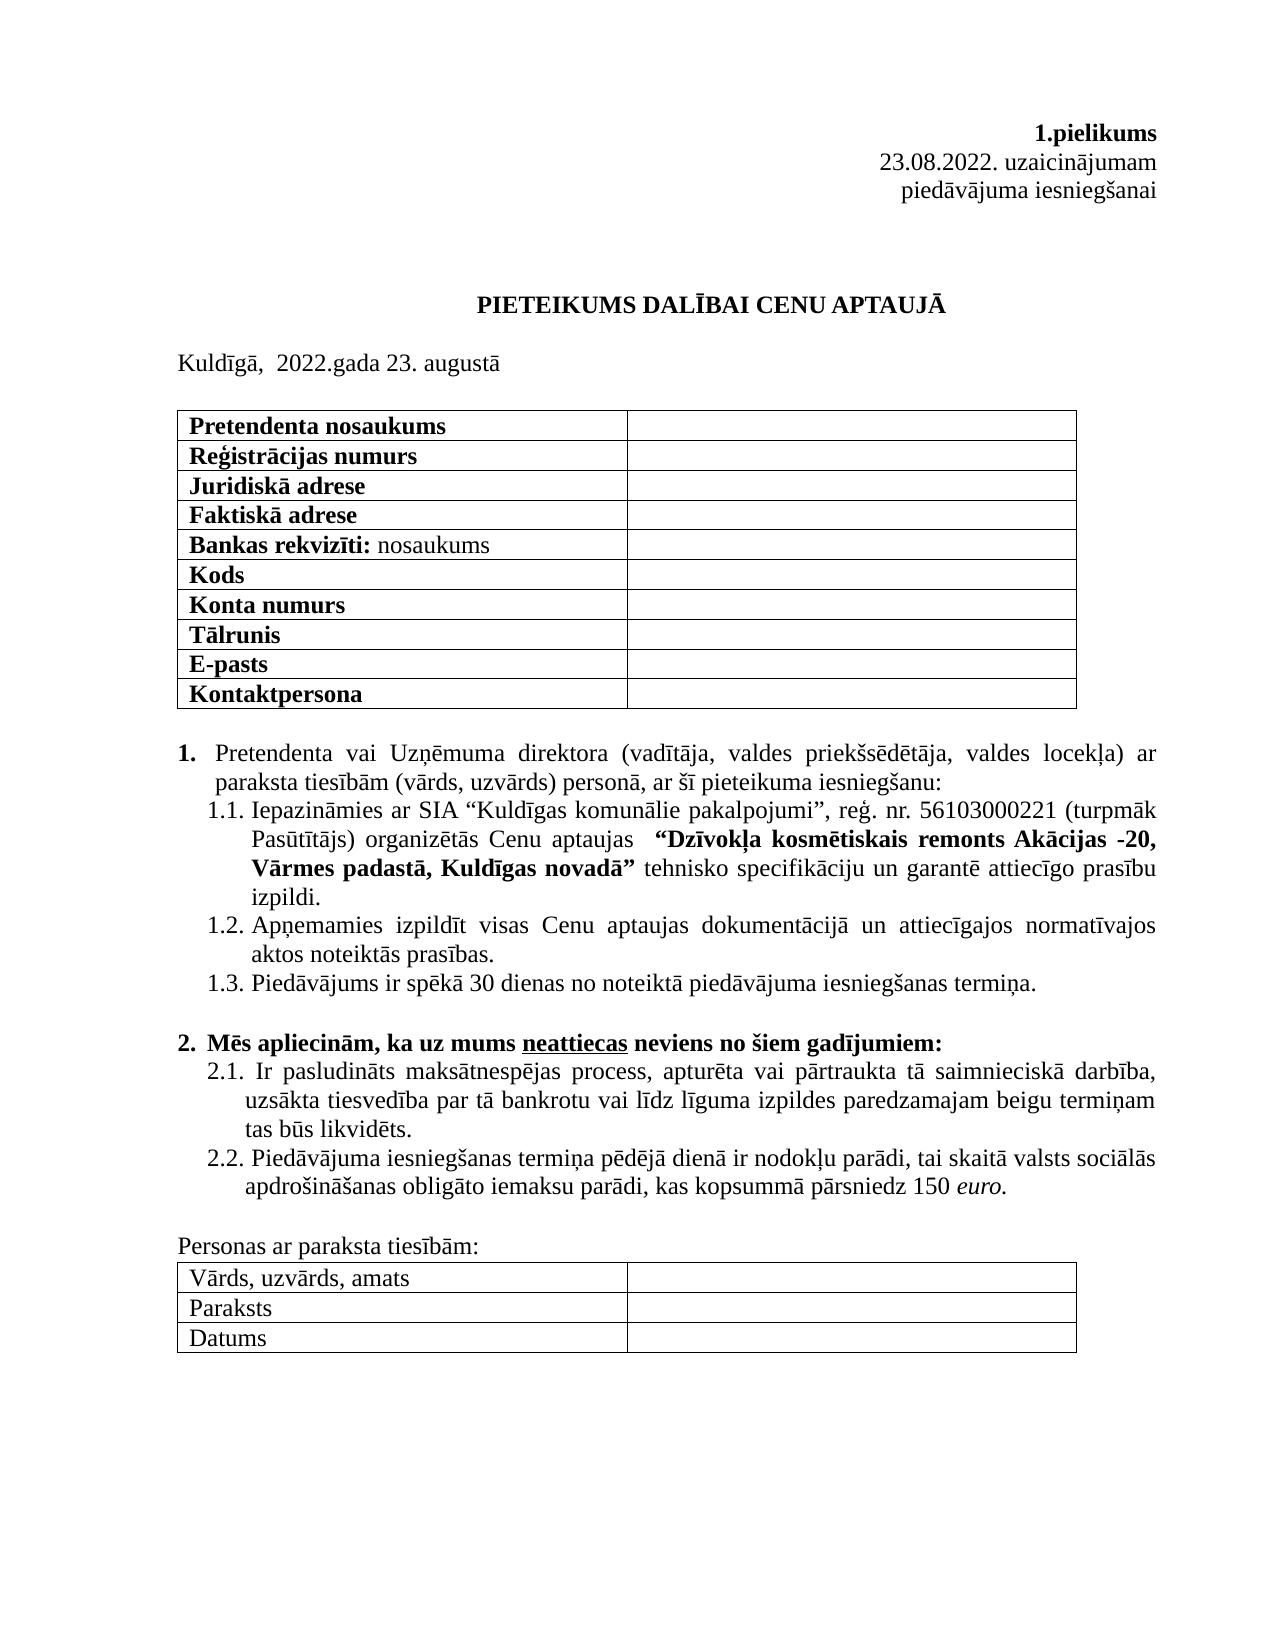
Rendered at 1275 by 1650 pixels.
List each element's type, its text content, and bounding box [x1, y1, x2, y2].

table_cell Faktiskā adrese [178, 501, 627, 529]
table_cell [628, 1293, 1076, 1322]
table_cell [628, 530, 1076, 559]
table_cell [628, 1323, 1076, 1352]
list Apņemamies izpildīt visas Cenu aptaujas dokumentācijā un attiecīgajos normatīvajos aktos noteiktās prasības. [207, 910, 1157, 968]
table_cell Konta numurs [178, 590, 627, 619]
list Piedāvājuma iesniegšanas termiņa pēdējā dienā ir nodokļu parādi, tai skaitā valsts sociālās apdrošināšanas obligāto iemaksu parādi, kas kopsummā pārsniedz 150 euro. [207, 1143, 1157, 1200]
table_header [628, 1263, 1076, 1292]
table_cell [628, 679, 1076, 708]
table_cell E-pasts [178, 650, 627, 678]
text PIETEIKUMS DALĪBAI CENU APTAUJĀ [266, 291, 1157, 319]
table_cell Bankas rekvizīti: nosaukums [178, 530, 627, 559]
table_cell Tālrunis [178, 620, 627, 648]
text 23.08.2022. uzaicinājumam [266, 147, 1157, 176]
table_cell [628, 620, 1076, 648]
text Personas ar paraksta tiesībām: [177, 1231, 1157, 1260]
table_cell [628, 560, 1076, 589]
table_cell [628, 650, 1076, 678]
list Pretendenta vai Uzņēmuma direktora (vadītāja, valdes priekšsēdētāja, valdes locekļa) ar paraksta tiesībām (vārds, uzvārds) personā, ar šī pieteikuma iesniegšanu: [177, 738, 1157, 795]
table_cell Kontaktpersona [178, 679, 627, 708]
table_cell [628, 441, 1076, 470]
list Piedāvājums ir spēkā 30 dienas no noteiktā piedāvājuma iesniegšanas termiņa. [207, 968, 1157, 997]
table_cell Kods [178, 560, 627, 589]
table_cell [628, 590, 1076, 619]
table_cell [628, 471, 1076, 499]
table_header Vārds, uzvārds, amats [178, 1263, 627, 1292]
table_header Pretendenta nosaukums [178, 411, 627, 440]
table_header [628, 411, 1076, 440]
table_cell Paraksts [178, 1293, 627, 1322]
text 1.pielikums [177, 118, 1157, 147]
list Mēs apliecinām, ka uz mums neattiecas neviens no šiem gadījumiem: [177, 1028, 1157, 1056]
table_cell Datums [178, 1323, 627, 1352]
table_cell Juridiskā adrese [178, 471, 627, 499]
list Ir pasludināts maksātnespējas process, apturēta vai pārtraukta tā saimnieciskā darbība, uzsākta tiesvedība par tā bankrotu vai līdz līguma izpildes paredzamajam beigu termiņam tas būs likvidēts. [207, 1056, 1157, 1143]
table_cell [628, 501, 1076, 529]
text piedāvājuma iesniegšanai [266, 176, 1157, 204]
text Kuldīgā, 2022.gada 23. augustā [177, 348, 1157, 377]
table_cell Reģistrācijas numurs [178, 441, 627, 470]
list Iepazināmies ar SIA “Kuldīgas komunālie pakalpojumi”, reģ. nr. 56103000221 (turpmāk Pasūtītājs) organizētās Cenu aptaujas “Dzīvokļa kosmētiskais remonts Akācijas -20, Vārmes padastā, Kuldīgas novadā” tehnisko specifikāciju un garantē attiecīgo prasību izpildi. [207, 795, 1157, 910]
